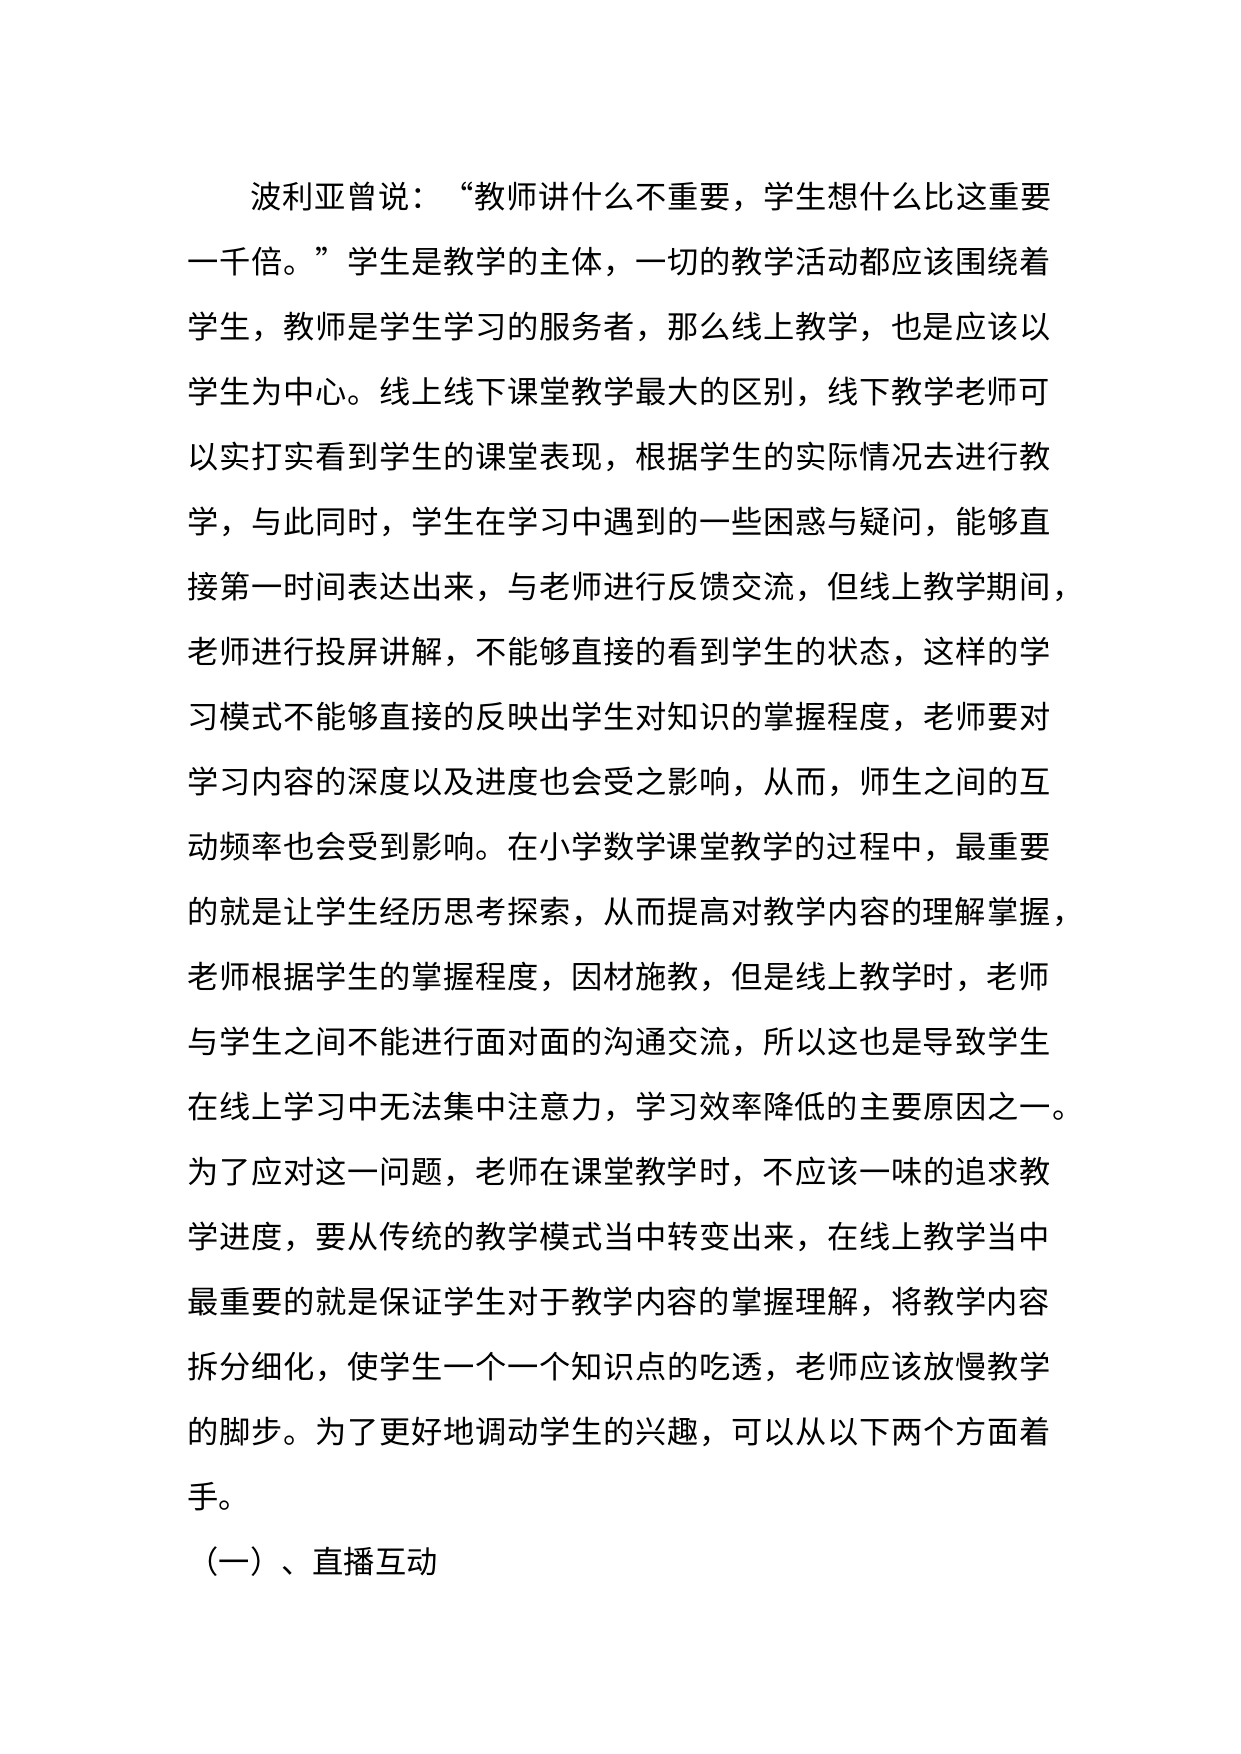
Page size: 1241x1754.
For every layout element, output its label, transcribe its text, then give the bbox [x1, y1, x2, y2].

text 波利亚曾说：“教师讲什么不重要，学生想什么比这重要一千倍。”学生是教学的主体，一切的教学活动都应该围绕着学生，教师是学生学习的服务者，那么线上教学，也是应该以学生为中心。线上线下课堂教学最大的区别，线下教学老师可以实打实看到学生的课堂表现，根据学生的实际情况去进行教学，与此同时，学生在学习中遇到的一些困惑与疑问，能够直接第一时间表达出来，与老师进行反馈交流，但线上教学期间，老师进行投屏讲解，不能够直接的看到学生的状态，这样的学习模式不能够直接的反映出学生对知识的掌握程度，老师要对学习内容的深度以及进度也会受之影响，从而，师生之间的互动频率也会受到影响。在小学数学课堂教学的过程中，最重要的就是让学生经历思考探索，从而提高对教学内容的理解掌握，老师根据学生的掌握程度，因材施教，但是线上教学时，老师与学生之间不能进行面对面的沟通交流，所以这也是导致学生在线上学习中无法集中注意力，学习效率降低的主要原因之一。为了应对这一问题，老师在课堂教学时，不应该一味的追求教学进度，要从传统的教学模式当中转变出来，在线上教学当中最重要的就是保证学生对于教学内容的掌握理解，将教学内容拆分细化，使学生一个一个知识点的吃透，老师应该放慢教学的脚步。为了更好地调动学生的兴趣，可以从以下两个方面着手。 [187, 162, 1053, 1527]
text （一）、直播互动 [187, 1527, 1053, 1592]
